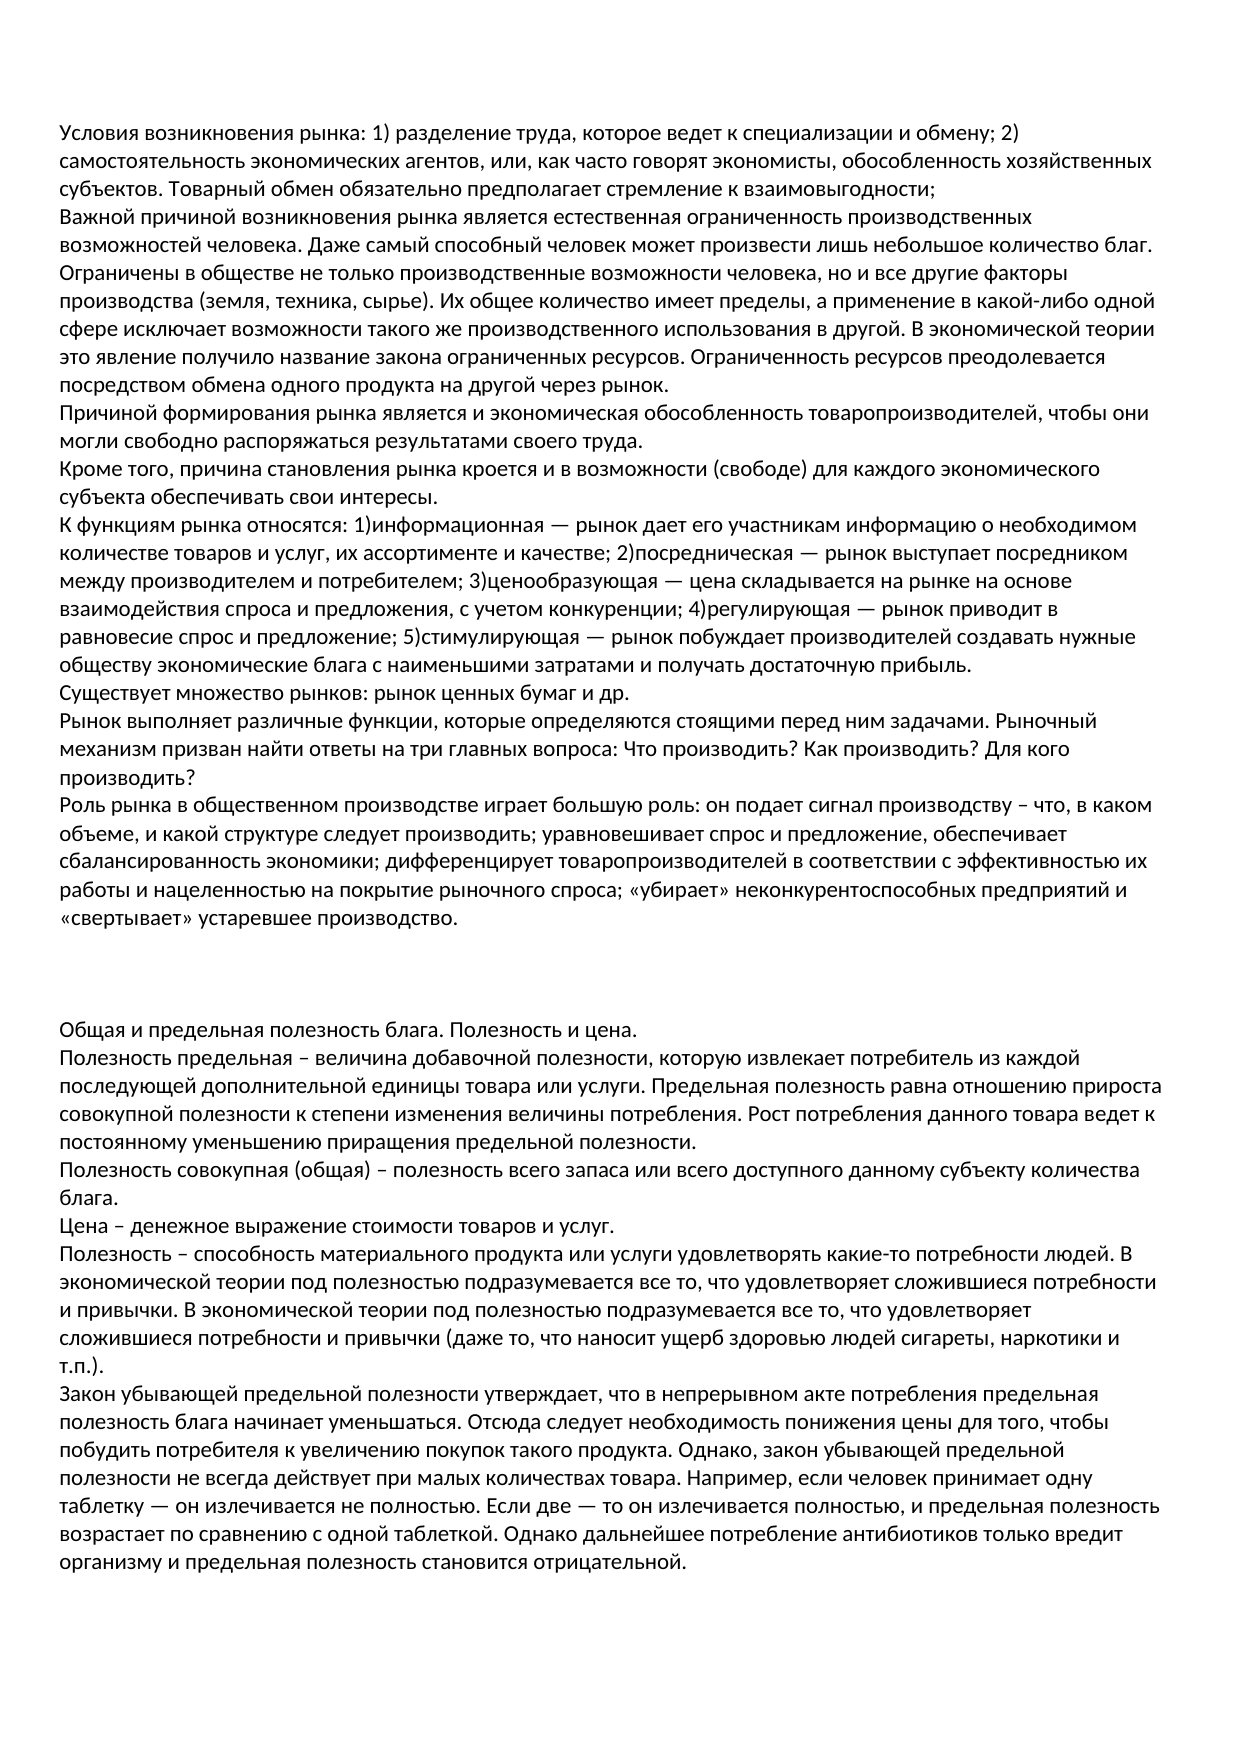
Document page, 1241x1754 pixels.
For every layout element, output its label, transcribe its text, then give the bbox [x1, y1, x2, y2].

text Условия возникновения рынка: 1) разделение труда, которое ведет к специализации и обмену; 2) самостоятельность экономических агентов, или, как часто говорят экономисты, обособленность хозяйственных субъектов. Товарный обмен обязательно предполагает стремление к взаимовыгодности; [59, 118, 1166, 202]
text Рынок выполняет различные функции, которые определяются стоящими перед ним задачами. Рыночный механизм призван найти ответы на три главных вопроса: Что производить? Как производить? Для кого производить? [59, 707, 1166, 791]
text Причиной формирования рынка является и экономическая обособленность товаропроизводителей, чтобы они могли свободно распоряжаться результатами своего труда. [59, 398, 1166, 454]
text Полезность совокупная (общая) – полезность всего запаса или всего доступного данному субъекту количества блага. [59, 1155, 1166, 1211]
text Общая и предельная полезность блага. Полезность и цена. [59, 1015, 1166, 1043]
text Цена – денежное выражение стоимости товаров и услуг. [59, 1211, 1166, 1239]
text Кроме того, причина становления рынка кроется и в возможности (свободе) для каждого экономического субъекта обеспечивать свои интересы. [59, 454, 1166, 510]
text «свертывает» устаревшее производство. [59, 903, 1166, 931]
text Существует множество рынков: рынок ценных бумаг и др. [59, 678, 1166, 707]
text Закон убывающей предельной полезности утверждает, что в непрерывном акте потребления предельная полезность блага начинает уменьшаться. Отсюда следует необходимость понижения цены для того, чтобы побудить потребителя к увеличению покупок такого продукта. Однако, закон убывающей предельной полезности не всегда действует при малых количествах товара. Например, если человек принимает одну таблетку — он излечивается не полностью. Если две — то он излечивается полностью, и предельная полезность возрастает по сравнению с одной таблеткой. Однако дальнейшее потребление антибиотиков только вредит организму и предельная полезность становится отрицательной. [59, 1379, 1166, 1575]
text Полезность предельная – величина добавочной полезности, которую извлекает потребитель из каждой последующей дополнительной единицы товара или услуги. Предельная полезность равна отношению прироста совокупной полезности к степени изменения величины потребления. Рост потребления данного товара ведет к постоянному уменьшению приращения предельной полезности. [59, 1043, 1166, 1155]
text Полезность – способность материального продукта или услуги удовлетворять какие-то потребности людей. В экономической теории под полезностью подразумевается все то, что удовлетворяет сложившиеся потребности и привычки. В экономической теории под полезностью подразумевается все то, что удовлетворяет сложившиеся потребности и привычки (даже то, что наносит ущерб здоровью людей сигареты, наркотики и т.п.). [59, 1239, 1166, 1379]
text Важной причиной возникновения рынка является естественная ограниченность производственных возможностей человека. Даже самый способный человек может произвести лишь небольшое количество благ. Ограничены в обществе не только производственные возможности человека, но и все другие факторы производства (земля, техника, сырье). Их общее количество имеет пределы, а применение в какой-либо одной сфере исключает возможности такого же производственного использования в другой. В экономической теории это явление получило название закона ограниченных ресурсов. Ограниченность ресурсов преодолевается посредством обмена одного продукта на другой через рынок. [59, 202, 1166, 398]
text Роль рынка в общественном производстве играет большую роль: он подает сигнал производству – что, в каком объеме, и какой структуре следует производить; уравновешивает спрос и предложение, обеспечивает сбалансированность экономики; дифференцирует товаропроизводителей в соответствии с эффективностью их работы и нацеленностью на покрытие рыночного спроса; «убирает» неконкурентоспособных предприятий и [59, 791, 1166, 903]
text К функциям рынка относятся: 1)информационная — рынок дает его участникам информацию о необходимом количестве товаров и услуг, их ассортименте и качестве; 2)посредническая — рынок выступает посредником между производителем и потребителем; 3)ценообразующая — цена складывается на рынке на основе взаимодействия спроса и предложения, с учетом конкуренции; 4)регулирующая — рынок приводит в равновесие спрос и предложение; 5)стимулирующая — рынок побуждает производителей создавать нужные обществу экономические блага с наименьшими затратами и получать достаточную прибыль. [59, 510, 1166, 678]
